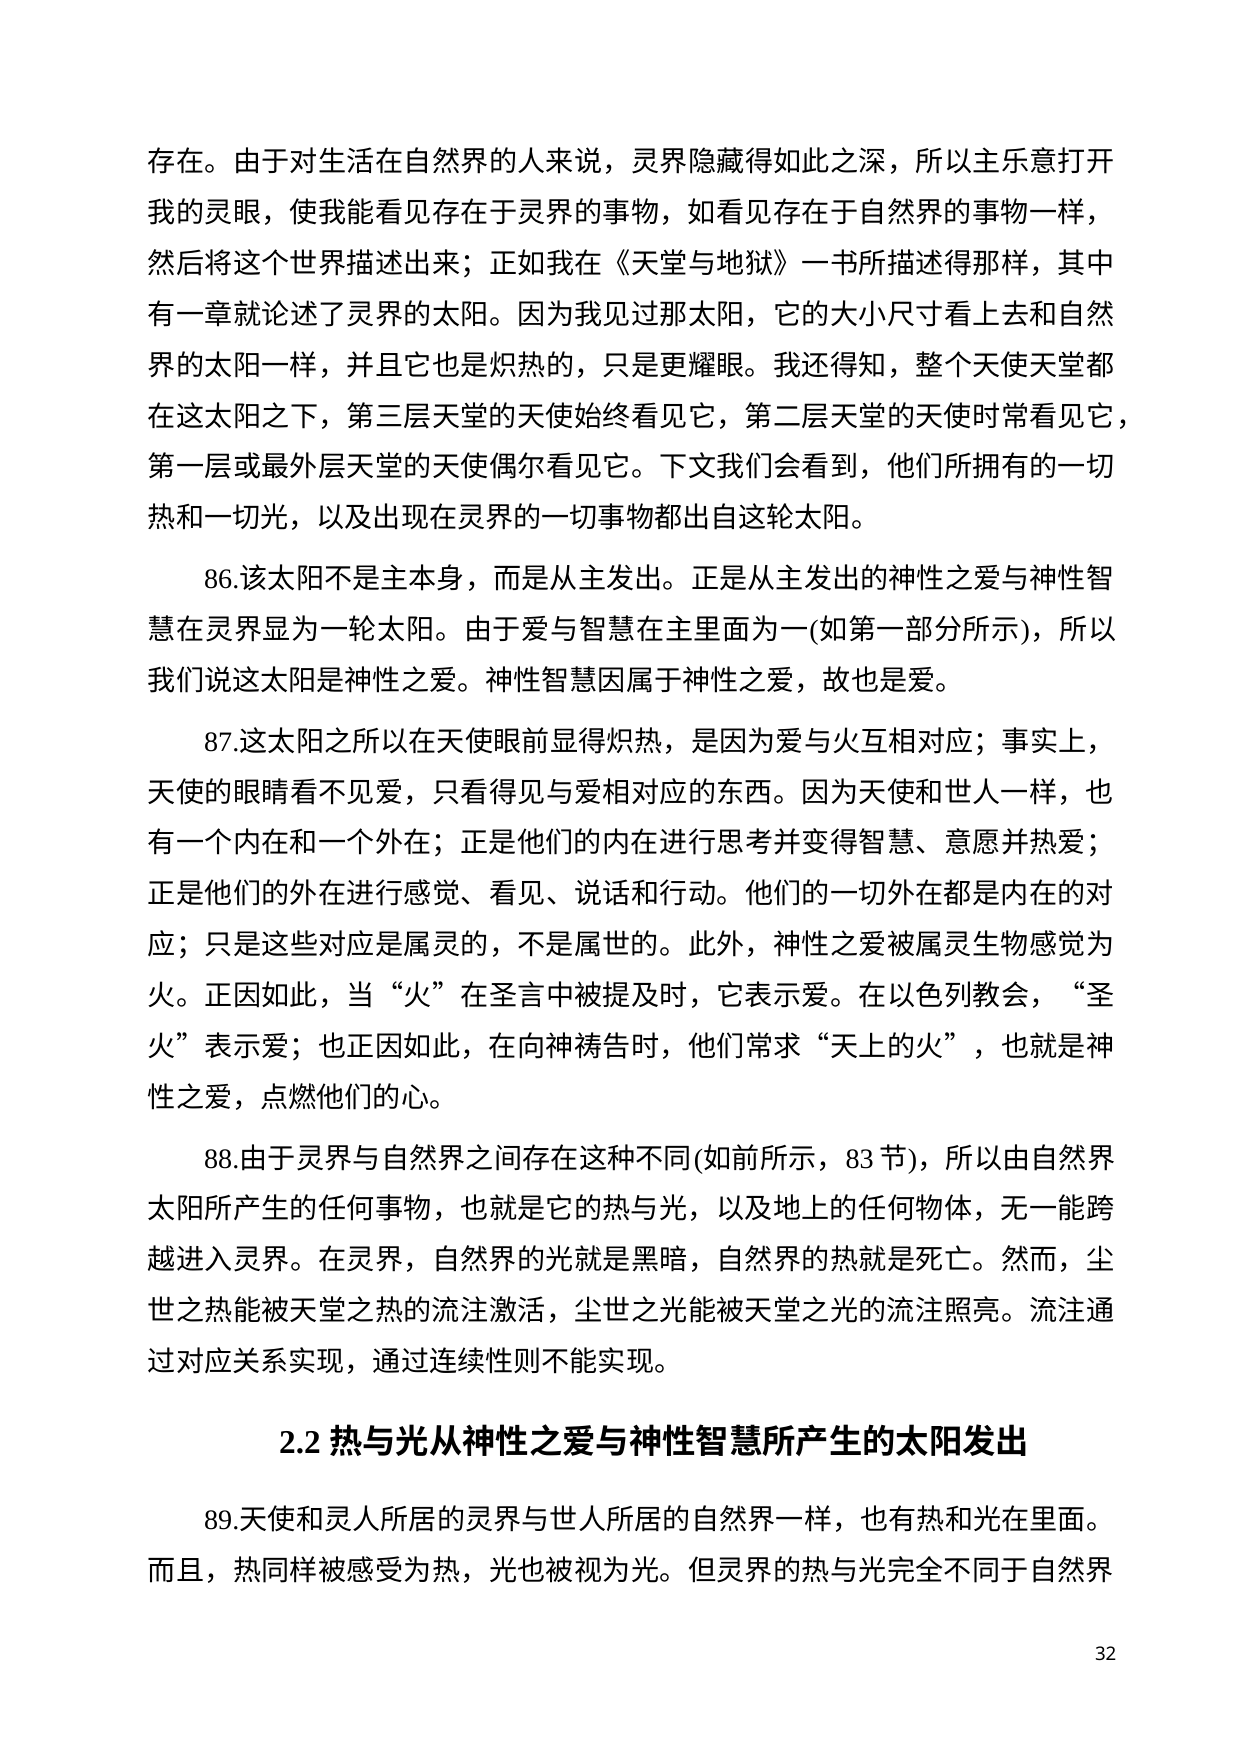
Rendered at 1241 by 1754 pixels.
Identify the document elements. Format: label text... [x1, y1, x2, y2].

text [148, 1497, 1116, 1588]
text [148, 139, 1116, 536]
subtitle 热与光从神性之爱与神性智慧所产生的太阳发出 [191, 1414, 1116, 1463]
text 86.该太阳不是主本身，而是从主发出。正是从主发出的神性之爱与神性智慧在灵界显为一轮太阳。由于爱与智慧在主里面为一(如第一部分所示)，所以我们说这太阳是神性之爱。神性智慧因属于神性之爱，故也是爱。 [148, 556, 1116, 698]
text 87.这太阳之所以在天使眼前显得炽热，是因为爱与火互相对应；事实上，天使的眼睛看不见爱，只看得见与爱相对应的东西。因为天使和世人一样，也有一个内在和一个外在；正是他们的内在进行思考并变得智慧、意愿并热爱；正是他们的外在进行感觉、看见、说话和行动。他们的一切外在都是内在的对应；只是这些对应是属灵的，不是属世的。此外，神性之爱被属灵生物感觉为火。正因如此，当“火”在圣言中被提及时，它表示爱。在以色列教会，“圣火”表示爱；也正因如此，在向神祷告时，他们常求“天上的火”，也就是神性之爱，点燃他们的心。 [148, 719, 1116, 1115]
text 88.由于灵界与自然界之间存在这种不同(如前所示，83节)，所以由自然界太阳所产生的任何事物，也就是它的热与光，以及地上的任何物体，无一能跨越进入灵界。在灵界，自然界的光就是黑暗，自然界的热就是死亡。然而，尘世之热能被天堂之热的流注激活，尘世之光能被天堂之光的流注照亮。流注通过对应关系实现，通过连续性则不能实现。 [148, 1135, 1116, 1379]
